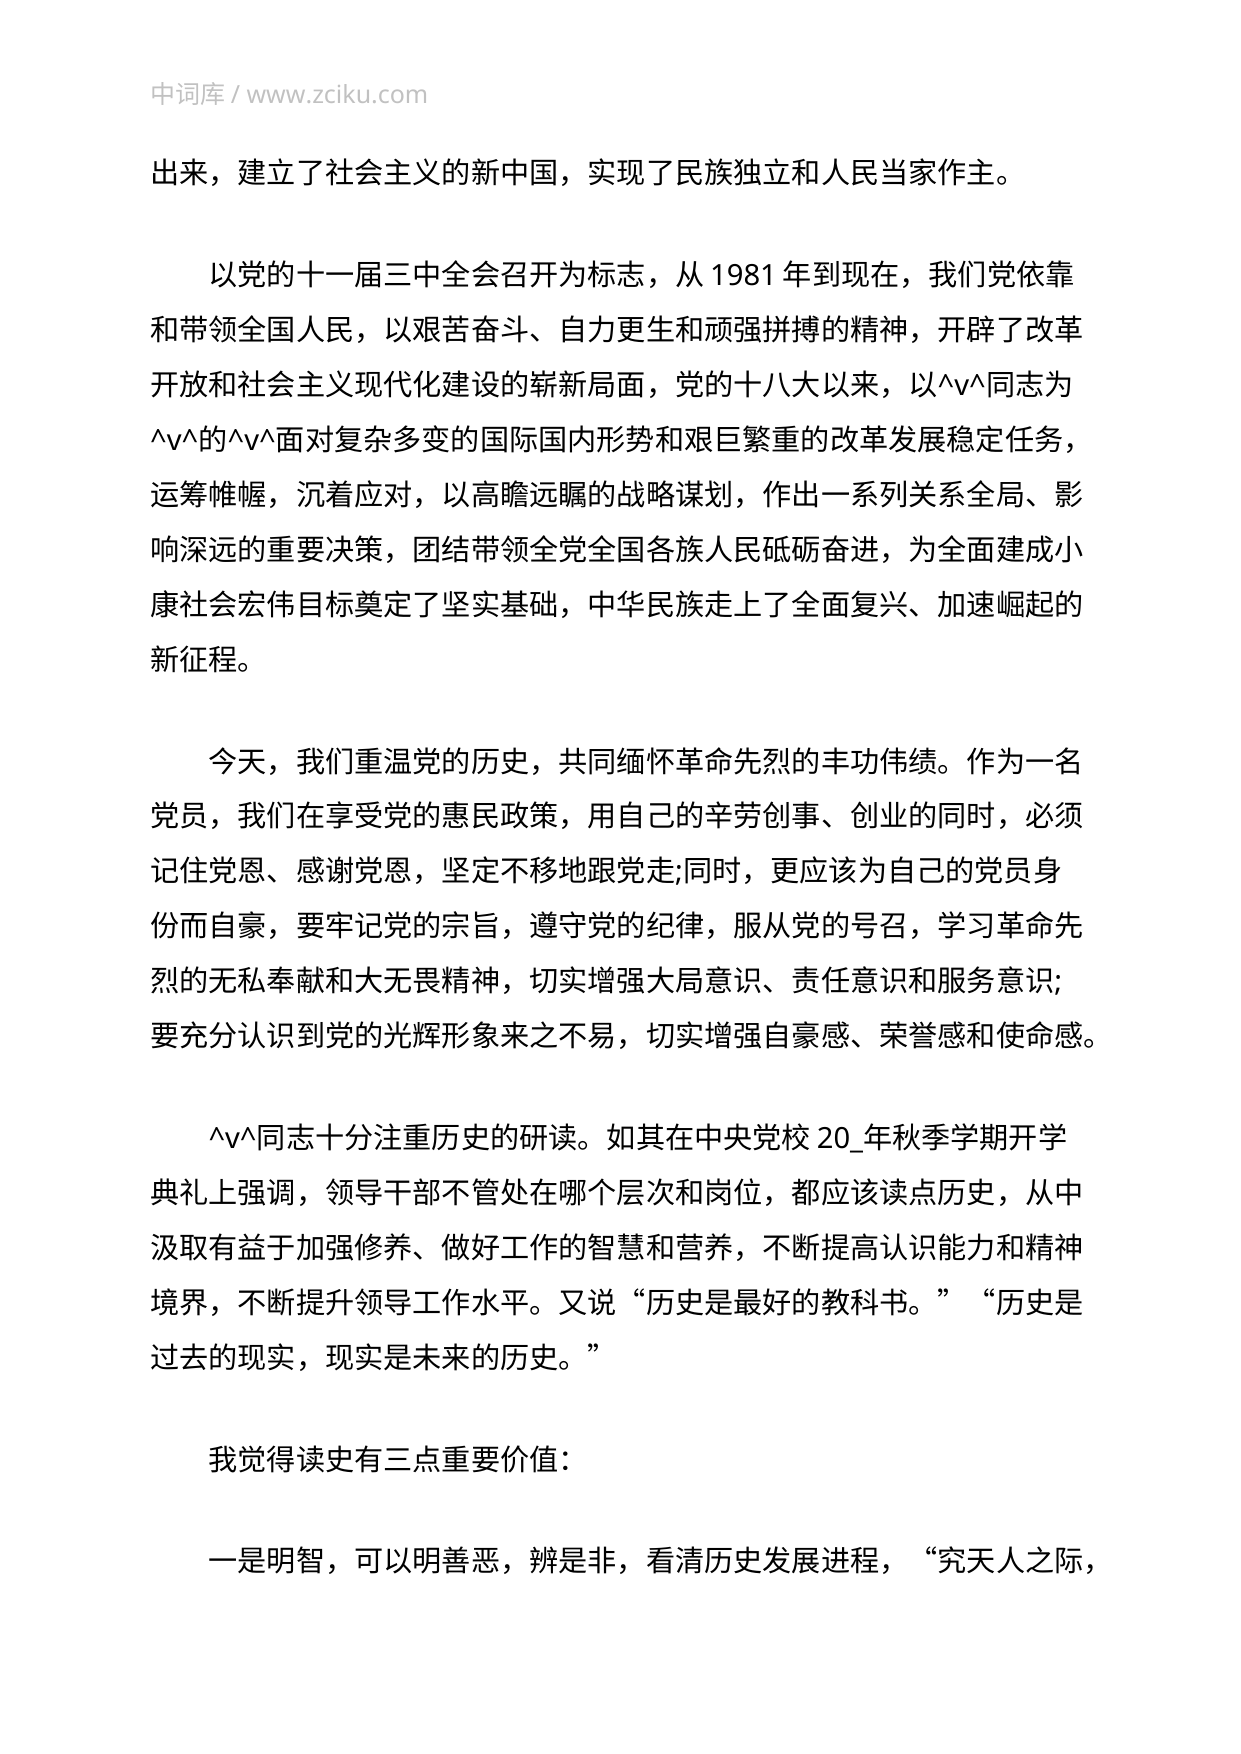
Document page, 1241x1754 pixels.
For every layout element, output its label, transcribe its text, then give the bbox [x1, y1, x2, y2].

text ^v^同志十分注重历史的研读。如其在中央党校20_年秋季学期开学典礼上强调，领导干部不管处在哪个层次和岗位，都应该读点历史，从中汲取有益于加强修养、做好工作的智慧和营养，不断提高认识能力和精神境界，不断提升领导工作水平。又说“历史是最好的教科书。”“历史是过去的现实，现实是未来的历史。” [150, 1114, 1090, 1377]
text 以党的十一届三中全会召开为标志，从1981年到现在，我们党依靠和带领全国人民，以艰苦奋斗、自力更生和顽强拼搏的精神，开辟了改革开放和社会主义现代化建设的崭新局面，党的十八大以来，以^v^同志为^v^的^v^面对复杂多变的国际国内形势和艰巨繁重的改革发展稳定任务，运筹帷幄，沉着应对，以高瞻远瞩的战略谋划，作出一系列关系全局、影响深远的重要决策，团结带领全党全国各族人民砥砺奋进，为全面建成小康社会宏伟目标奠定了坚实基础，中华民族走上了全面复兴、加速崛起的新征程。 [150, 252, 1090, 679]
text 我觉得读史有三点重要价值： [150, 1436, 1090, 1478]
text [150, 1538, 1090, 1580]
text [150, 150, 1090, 192]
text 今天，我们重温党的历史，共同缅怀革命先烈的丰功伟绩。作为一名党员，我们在享受党的惠民政策，用自己的辛劳创事、创业的同时，必须记住党恩、感谢党恩，坚定不移地跟党走;同时，更应该为自己的党员身份而自豪，要牢记党的宗旨，遵守党的纪律，服从党的号召，学习革命先烈的无私奉献和大无畏精神，切实增强大局意识、责任意识和服务意识;要充分认识到党的光辉形象来之不易，切实增强自豪感、荣誉感和使命感。 [150, 738, 1090, 1055]
